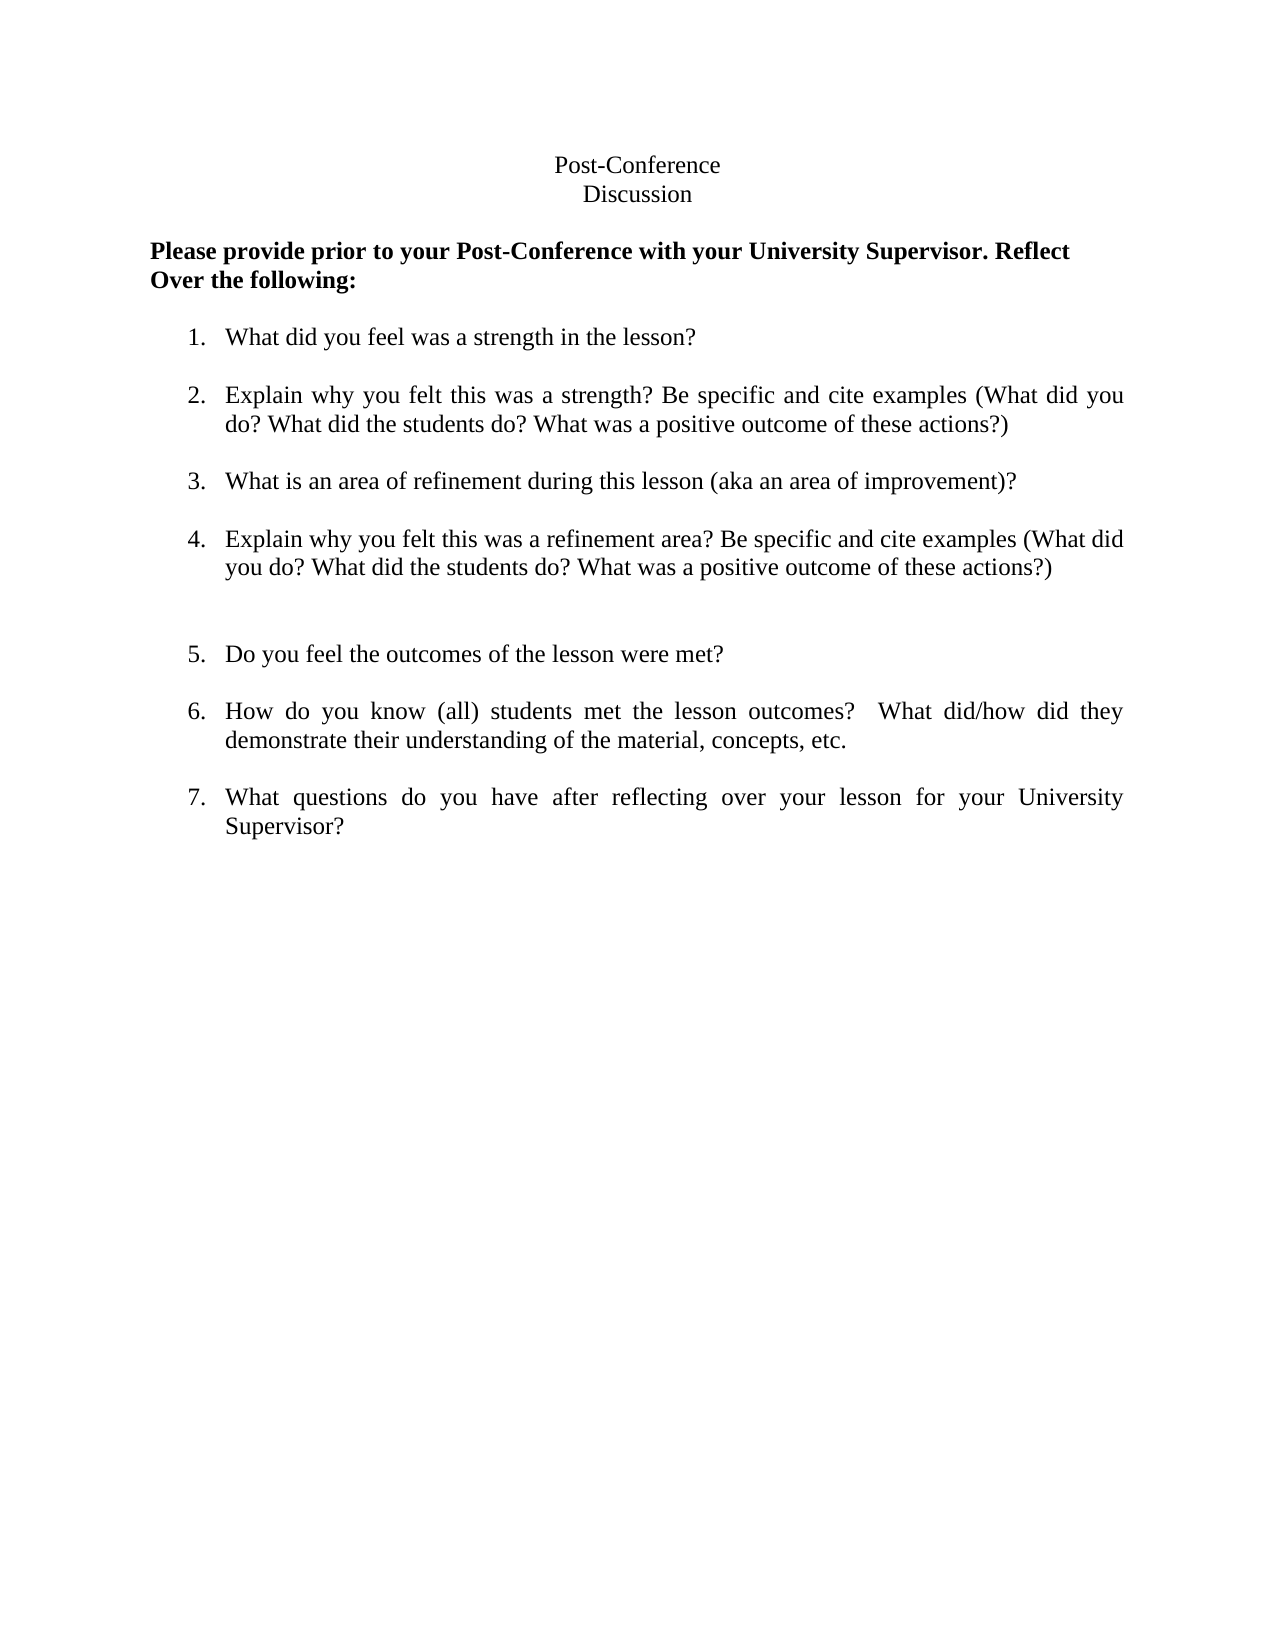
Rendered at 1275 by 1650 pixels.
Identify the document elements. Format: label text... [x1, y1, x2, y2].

list What is an area of refinement during this lesson (aka an area of improvement)? [187, 466, 1125, 495]
list Do you feel the outcomes of the lesson were met? [187, 639, 1125, 667]
text Post-Conference [150, 150, 1125, 179]
list Explain why you felt this was a strength? Be specific and cite examples (What did you do? What did the students do? What was a positive outcome of these actions?) [187, 380, 1125, 437]
text Discussion [150, 179, 1125, 207]
list What did you feel was a strength in the lesson? [187, 322, 1125, 351]
list How do you know (all) students met the lesson outcomes? What did/how did they demonstrate their understanding of the material, concepts, etc. [187, 696, 1125, 754]
list Explain why you felt this was a refinement area? Be specific and cite examples (What did you do? What did the students do? What was a positive outcome of these actions?) [187, 524, 1125, 581]
text Please provide prior to your Post-Conference with your University Supervisor. Reflect Over the following: [150, 236, 1125, 294]
list What questions do you have after reflecting over your lesson for your University Supervisor? [187, 782, 1125, 840]
